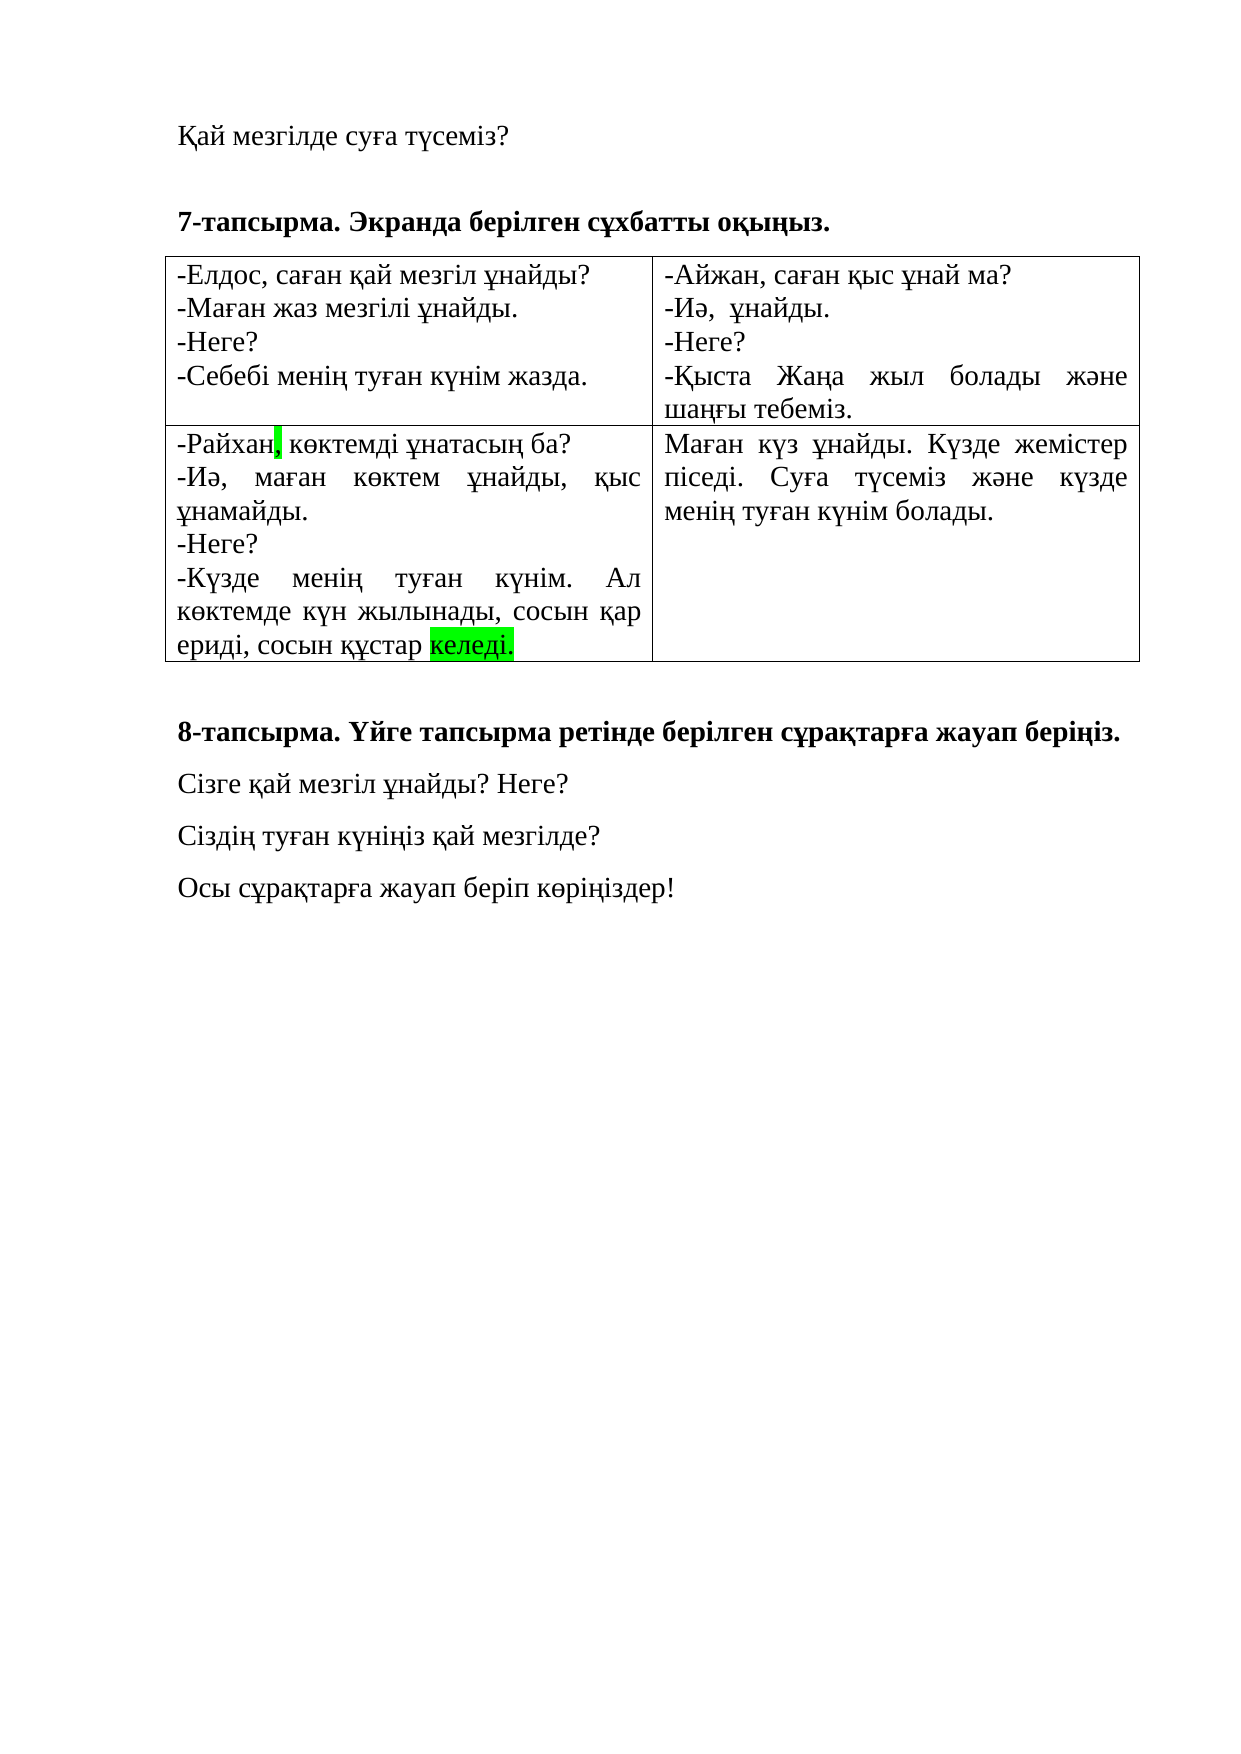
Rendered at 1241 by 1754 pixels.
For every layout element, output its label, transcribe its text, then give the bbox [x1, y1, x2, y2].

text 8-тапсырма. Үйге тапсырма ретінде берілген сұрақтарға жауап беріңіз. [177, 714, 1152, 747]
table_header -Айжан, саған қыс ұнай ма? -Иә, ұнайды. -Неге? -Қыста Жаңа жыл болады және шаңғы тебеміз. [653, 257, 1139, 425]
table_cell -Райхан, көктемді ұнатасың ба? -Иә, маған көктем ұнайды, қыс ұнамайды. -Неге? -Күзде менің туған күнім. Ал көктемде күн жылынады, сосын қар ериді, сосын құстар келеді. [166, 426, 652, 661]
text Қай мезгілде суға түсеміз? [177, 118, 1152, 152]
text Сіздің туған күніңіз қай мезгілде? [177, 818, 1152, 852]
text Сізге қай мезгіл ұнайды? Неге? [177, 766, 1152, 799]
table_cell Маған күз ұнайды. Күзде жемістер піседі. Суға түсеміз және күзде менің туған күнім болады. [653, 426, 1139, 661]
text 7-тапсырма. Экранда берілген сұхбатты оқыңыз. [177, 204, 1152, 237]
table_header -Елдос, саған қай мезгіл ұнайды? -Маған жаз мезгілі ұнайды. -Неге? -Себебі менің туған күнім жазда. [166, 257, 652, 425]
text Осы сұрақтарға жауап беріп көріңіздер! [177, 870, 1152, 904]
